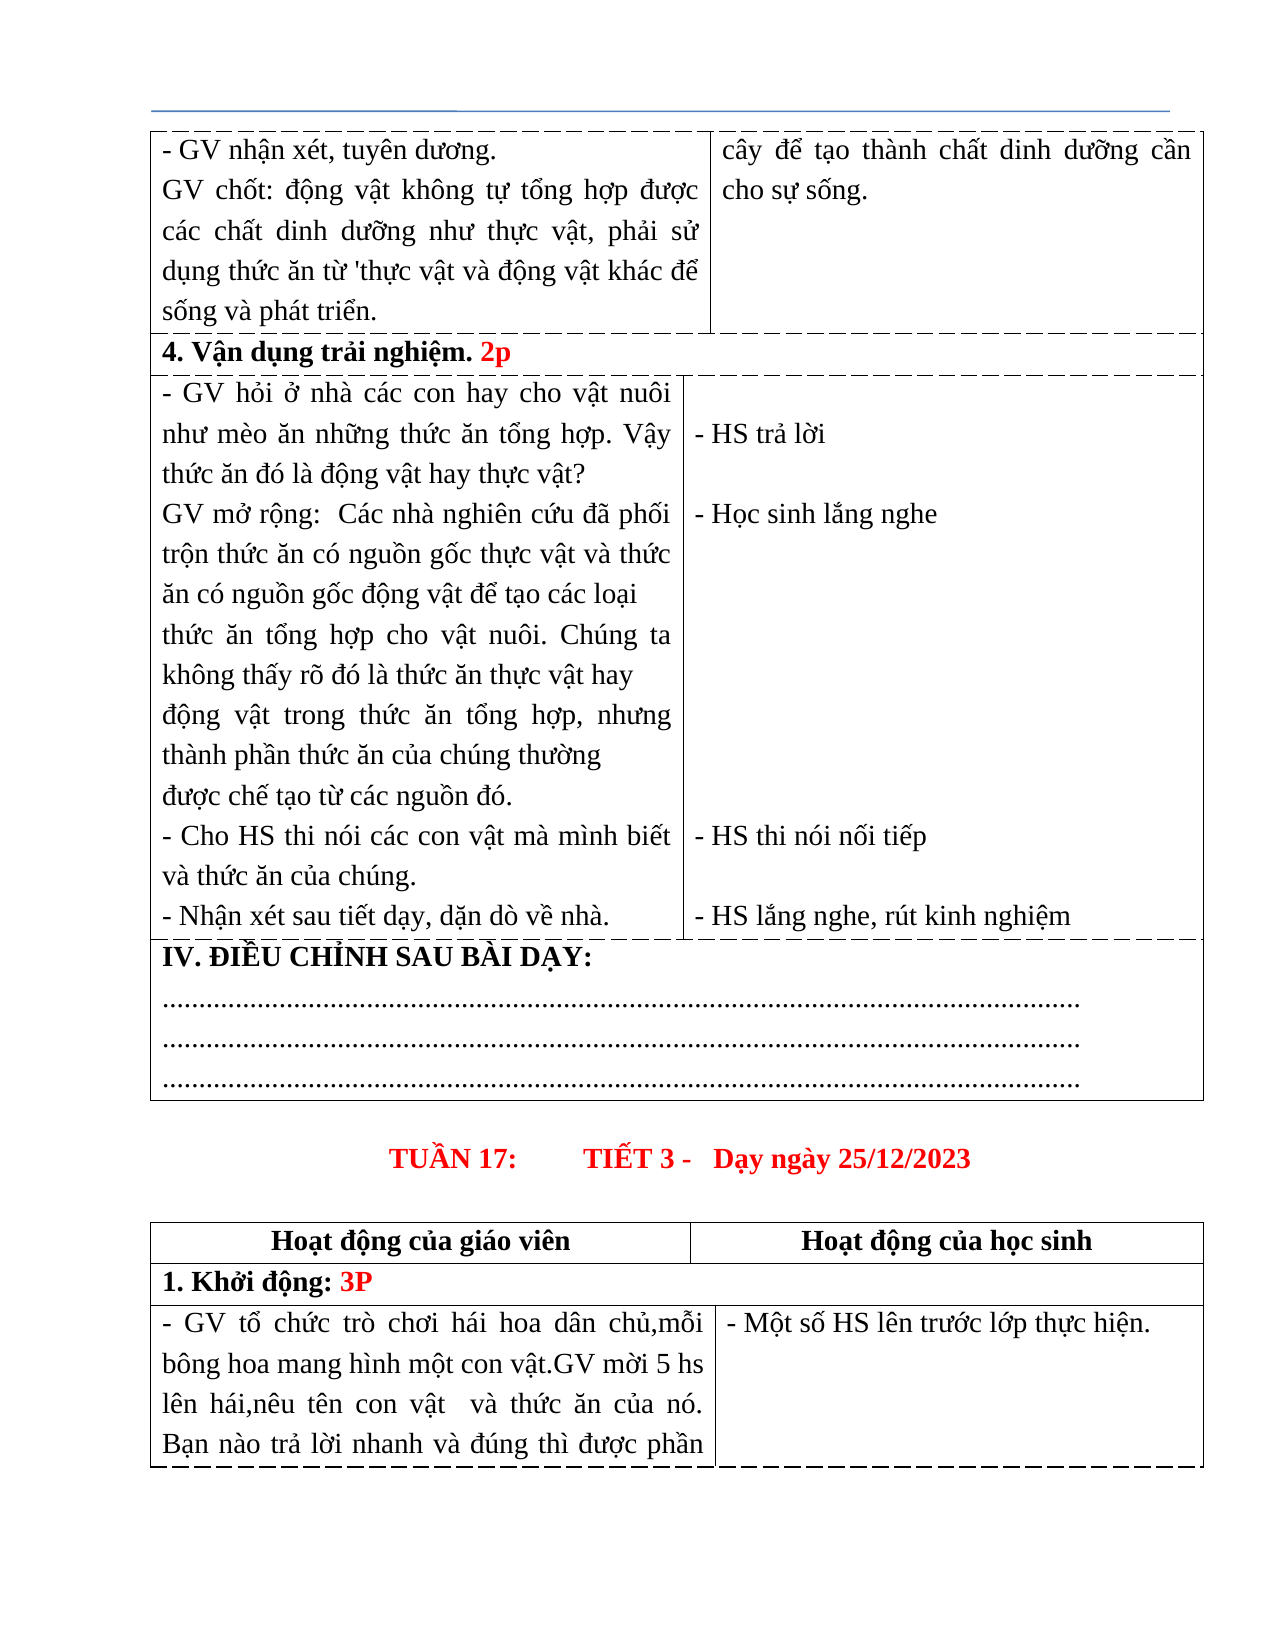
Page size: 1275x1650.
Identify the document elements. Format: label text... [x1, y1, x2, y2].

table_cell - HS trả lời - Học sinh lắng nghe - HS thi nói nối tiếp - HS lắng nghe, rút kinh nghiệm [684, 375, 1203, 938]
table_header Hoạt động của học sinh [691, 1223, 1203, 1263]
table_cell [716, 1306, 1203, 1466]
text TUẦN 17: TIẾT 3 - Dạy ngày 25/12/2023 [150, 1142, 1172, 1175]
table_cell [151, 1306, 715, 1466]
table_cell 4. Vận dụng trải nghiệm. 2p [151, 333, 1203, 374]
table_header Hoạt động của giáo viên [151, 1223, 690, 1263]
table_cell - GV hỏi ở nhà các con hay cho vật nuôi như mèo ăn những thức ăn tổng hợp. Vậy thức ăn đó là động vật hay thực vật? GV mở rộng: Các nhà nghiên cứu đã phối trộn thức ăn có nguồn gốc thực vật và thức ăn có nguồn gốc động vật để tạo các loại thức ăn tổng hợp cho vật nuôi. Chúng ta không thấy rõ đó là thức ăn thực vật hay động vật trong thức ăn tổng hợp, nhưng thành phần thức ăn của chúng thường được chế tạo từ các nguồn đó. - Cho HS thi nói các con vật mà mình biết và thức ăn của chúng. - Nhận xét sau tiết dạy, dặn dò về nhà. [151, 375, 683, 938]
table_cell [711, 131, 1203, 333]
table_cell 1. Khởi động: 3P [151, 1264, 1203, 1304]
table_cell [151, 131, 710, 333]
table_cell IV. ĐIỀU CHỈNH SAU BÀI DẠY: .............................................................................................................................. .............................................................................................................................. .............................................................................................................................. [151, 939, 1203, 1100]
